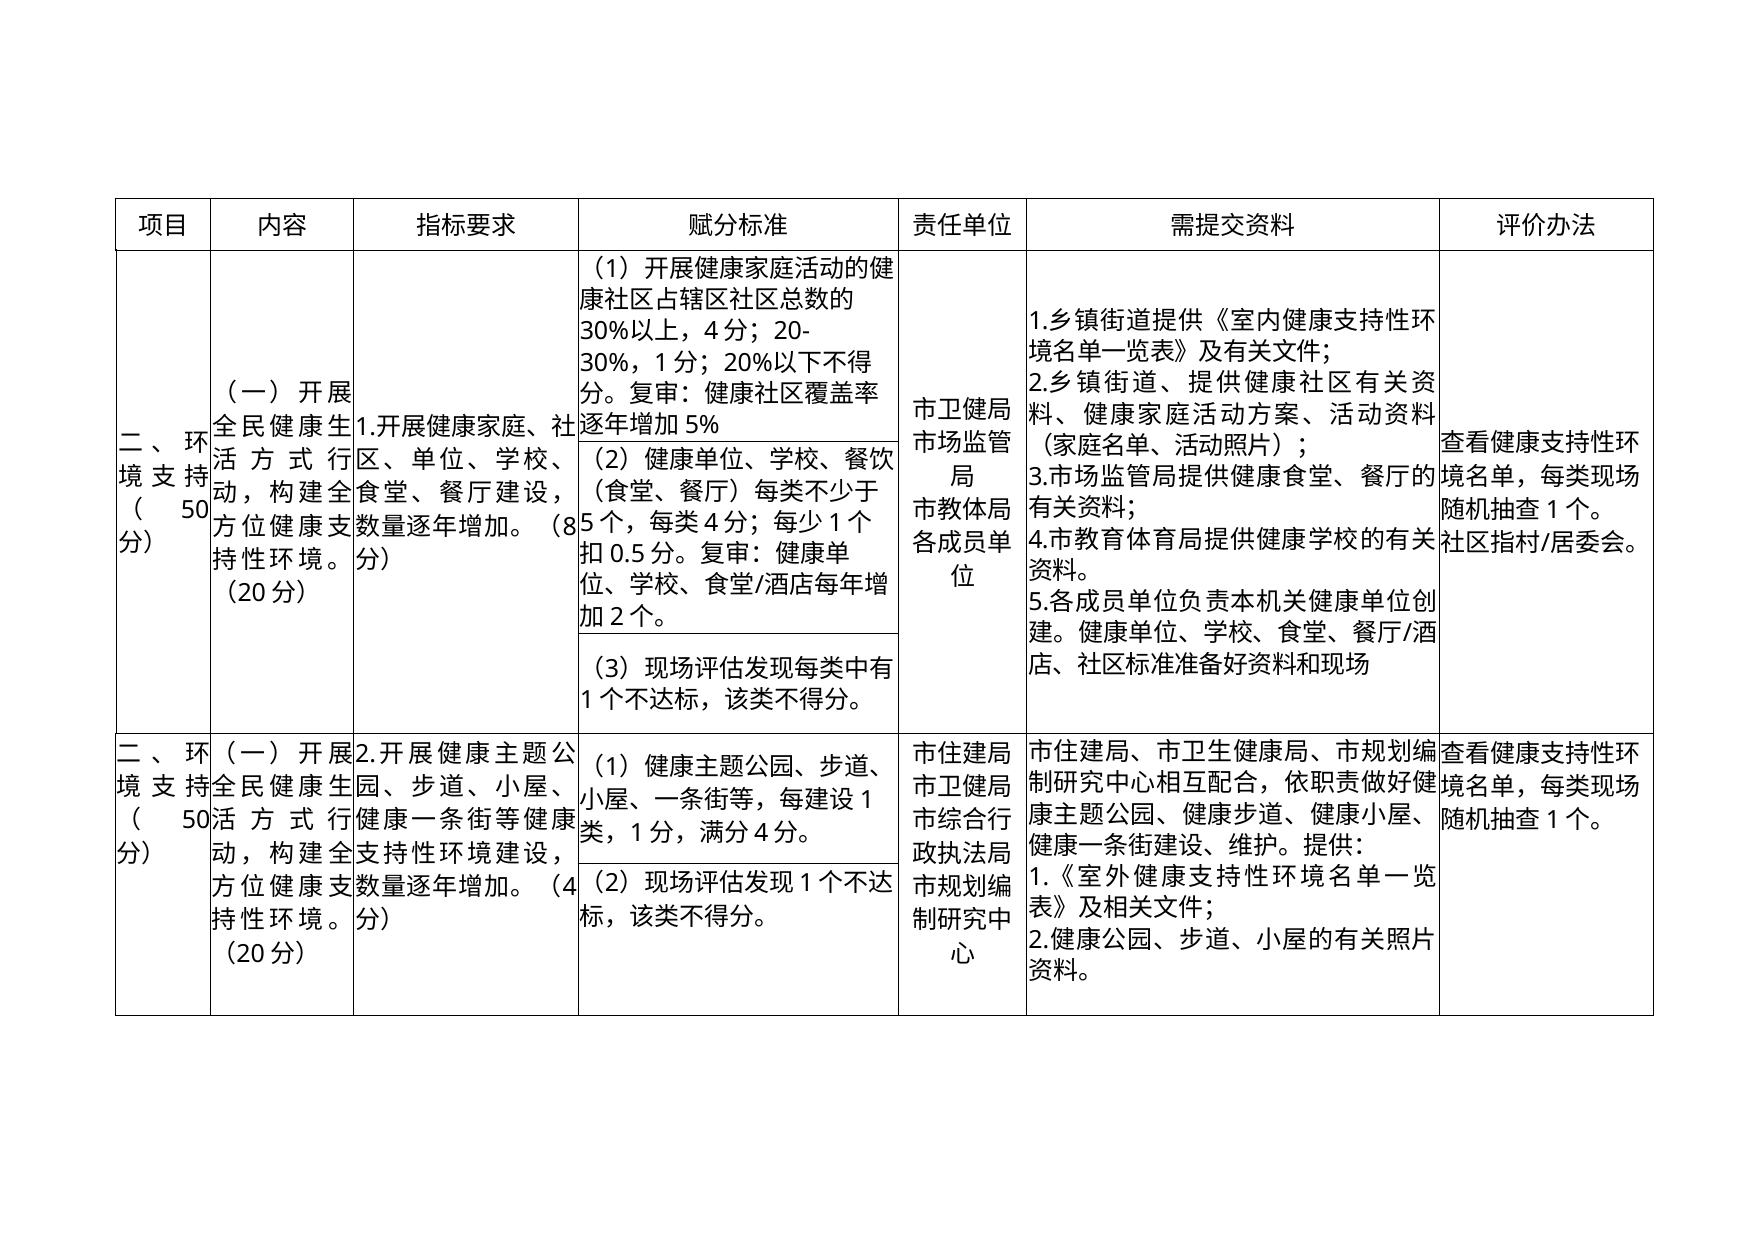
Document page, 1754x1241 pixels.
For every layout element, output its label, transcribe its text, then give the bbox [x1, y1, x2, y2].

table_cell （3）现场评估发现每类中有1个不达标，该类不得分。 [579, 634, 898, 733]
table_header 项目 [116, 199, 210, 249]
table_header 指标要求 [354, 199, 578, 249]
table_cell （1）健康主题公园、步道、小屋、一条街等，每建设1类，1分，满分4分。 [579, 734, 898, 863]
table_header 赋分标准 [579, 199, 898, 249]
table_cell 市住建局、市卫生健康局、市规划编制研究中心相互配合，依职责做好健康主题公园、健康步道、健康小屋、健康一条街建设、维护。提供： 《室外健康支持性环境名单一览表》及相关文件； 2.健康公园、步道、小屋的有关照片资料。 [1027, 734, 1439, 1015]
table_cell 查看健康支持性环境名单，每类现场随机抽查1个。 [1440, 734, 1653, 1015]
table_header 内容 [211, 199, 353, 249]
table_cell （一）开展全民健康生活方式行动，构建全方位健康支持性环境。（20分） [211, 734, 353, 1015]
table_cell 乡镇街道提供《室内健康支持性环境名单一览表》及有关文件； 乡镇街道、提供健康社区有关资料、健康家庭活动方案、活动资料（家庭名单、活动照片）； 市场监管局提供健康食堂、餐厅的有关资料； 市教育体育局提供健康学校的有关资料。 各成员单位负责本机关健康单位创建。健康单位、学校、食堂、餐厅/酒店、社区标准准备好资料和现场 [1027, 251, 1439, 733]
table_cell 查看健康支持性环境名单，每类现场随机抽查1个。 社区指村/居委会。 [1440, 251, 1653, 733]
table_cell 市住建局 市卫健局 市综合行政执法局 市规划编制研究中心 [899, 734, 1026, 1015]
table_header 评价办法 [1440, 199, 1653, 249]
table_header 需提交资料 [1027, 199, 1439, 249]
table_cell （2）现场评估发现1个不达标，该类不得分。 [579, 864, 898, 1015]
table_header 责任单位 [899, 199, 1026, 249]
table_cell 二、环境支持（50分） [116, 734, 210, 1015]
table_cell 二、环境支持（50分） [117, 251, 210, 733]
table_cell （1）开展健康家庭活动的健康社区占辖区社区总数的30%以上，4分；20-30%，1分；20%以下不得分。复审：健康社区覆盖率逐年增加5% [579, 251, 898, 441]
table_cell 市卫健局 市场监管局 市教体局 各成员单位 [899, 251, 1026, 733]
table_cell （一）开展全民健康生活方式行动，构建全方位健康支持性环境。（20分） [211, 251, 353, 733]
table_cell 2.开展健康主题公园、步道、小屋、健康一条街等健康支持性环境建设，数量逐年增加。（4分） [354, 734, 578, 1015]
table_cell （2）健康单位、学校、餐饮（食堂、餐厅）每类不少于5个，每类4分；每少1个扣0.5分。复审：健康单位、学校、食堂/酒店每年增加2个。 [579, 442, 898, 633]
table_cell 1.开展健康家庭、社区、单位、学校、食堂、餐厅建设，数量逐年增加。（8分） [354, 251, 578, 733]
